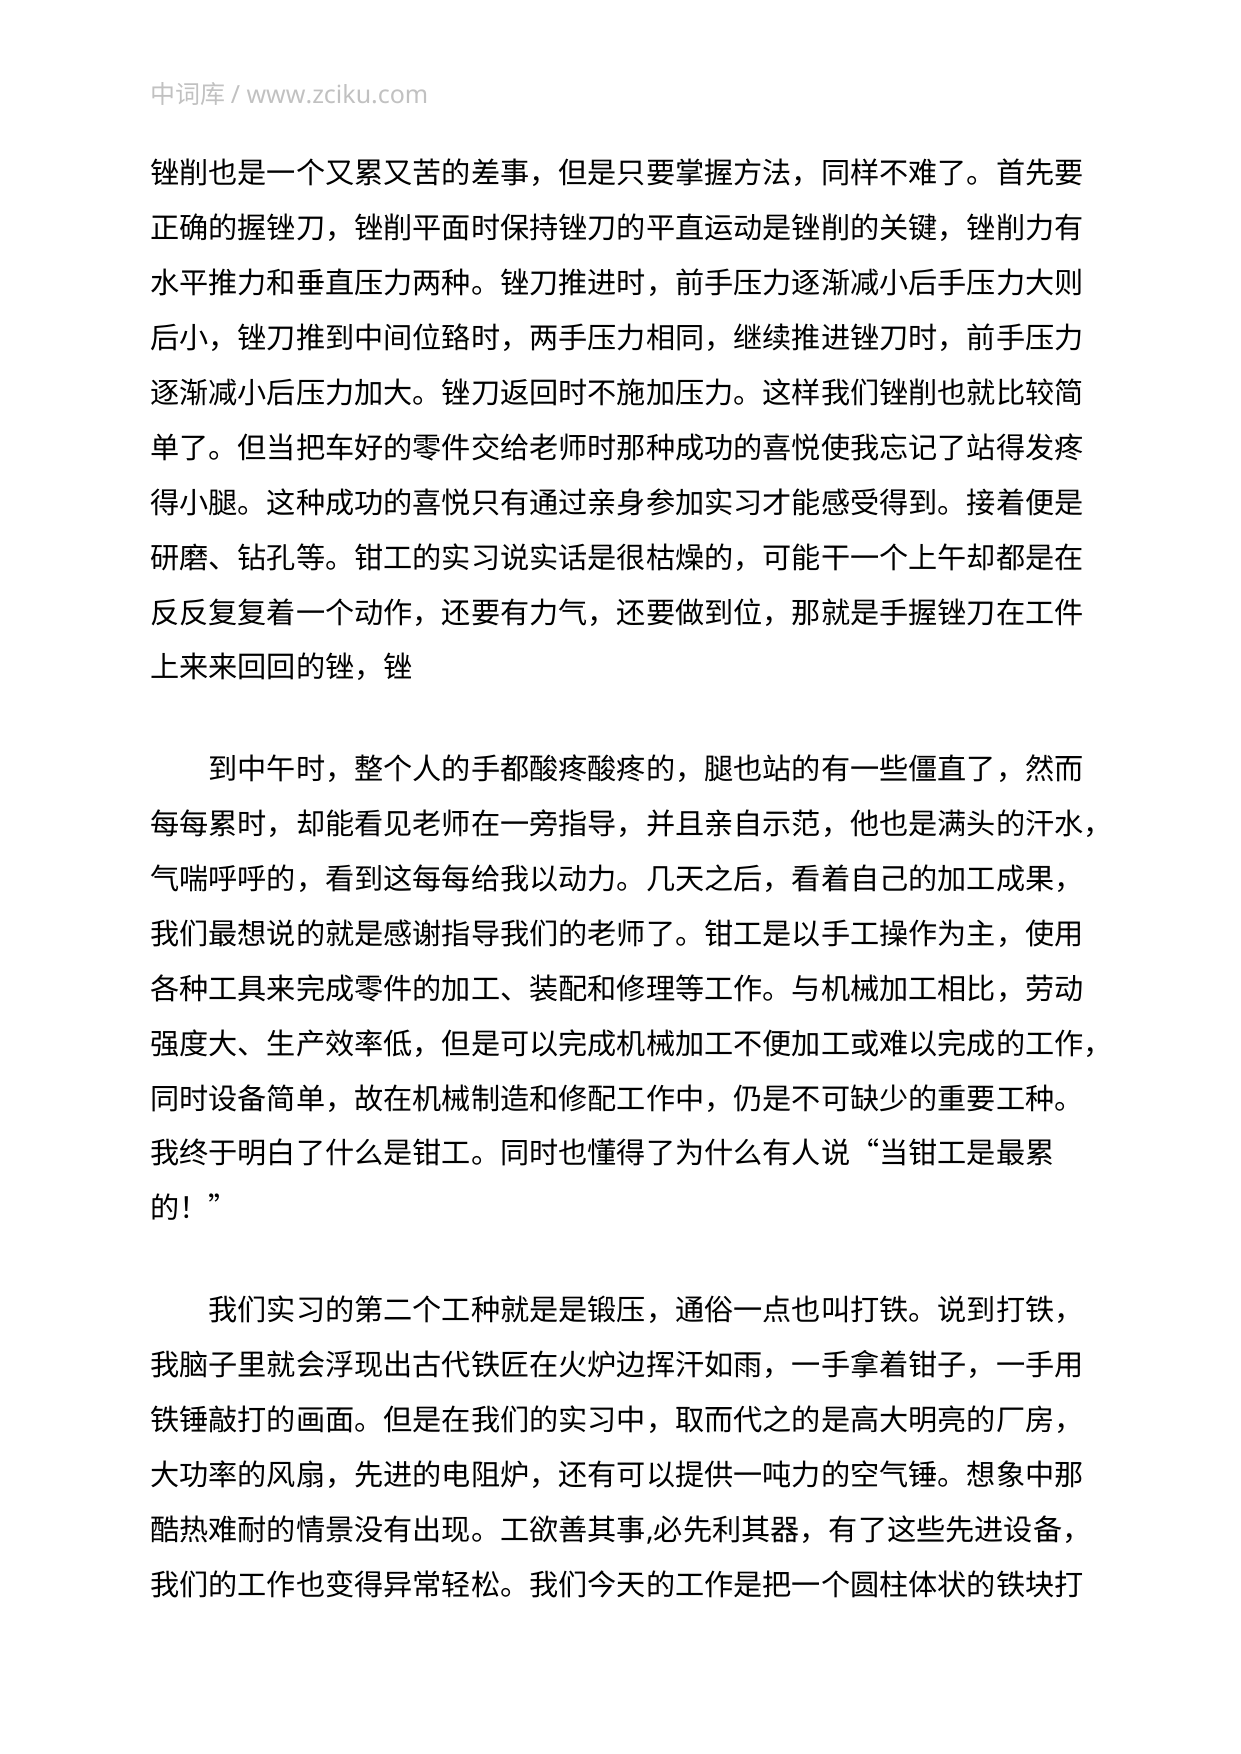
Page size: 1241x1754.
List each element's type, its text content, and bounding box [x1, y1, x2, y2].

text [150, 1287, 1090, 1604]
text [150, 150, 1090, 686]
text 到中午时，整个人的手都酸疼酸疼的，腿也站的有一些僵直了，然而每每累时，却能看见老师在一旁指导，并且亲自示范，他也是满头的汗水，气喘呼呼的，看到这每每给我以动力。几天之后，看着自己的加工成果，我们最想说的就是感谢指导我们的老师了。钳工是以手工操作为主，使用各种工具来完成零件的加工、装配和修理等工作。与机械加工相比，劳动强度大、生产效率低，但是可以完成机械加工不便加工或难以完成的工作，同时设备简单，故在机械制造和修配工作中，仍是不可缺少的重要工种。我终于明白了什么是钳工。同时也懂得了为什么有人说“当钳工是最累的！” [150, 746, 1090, 1227]
